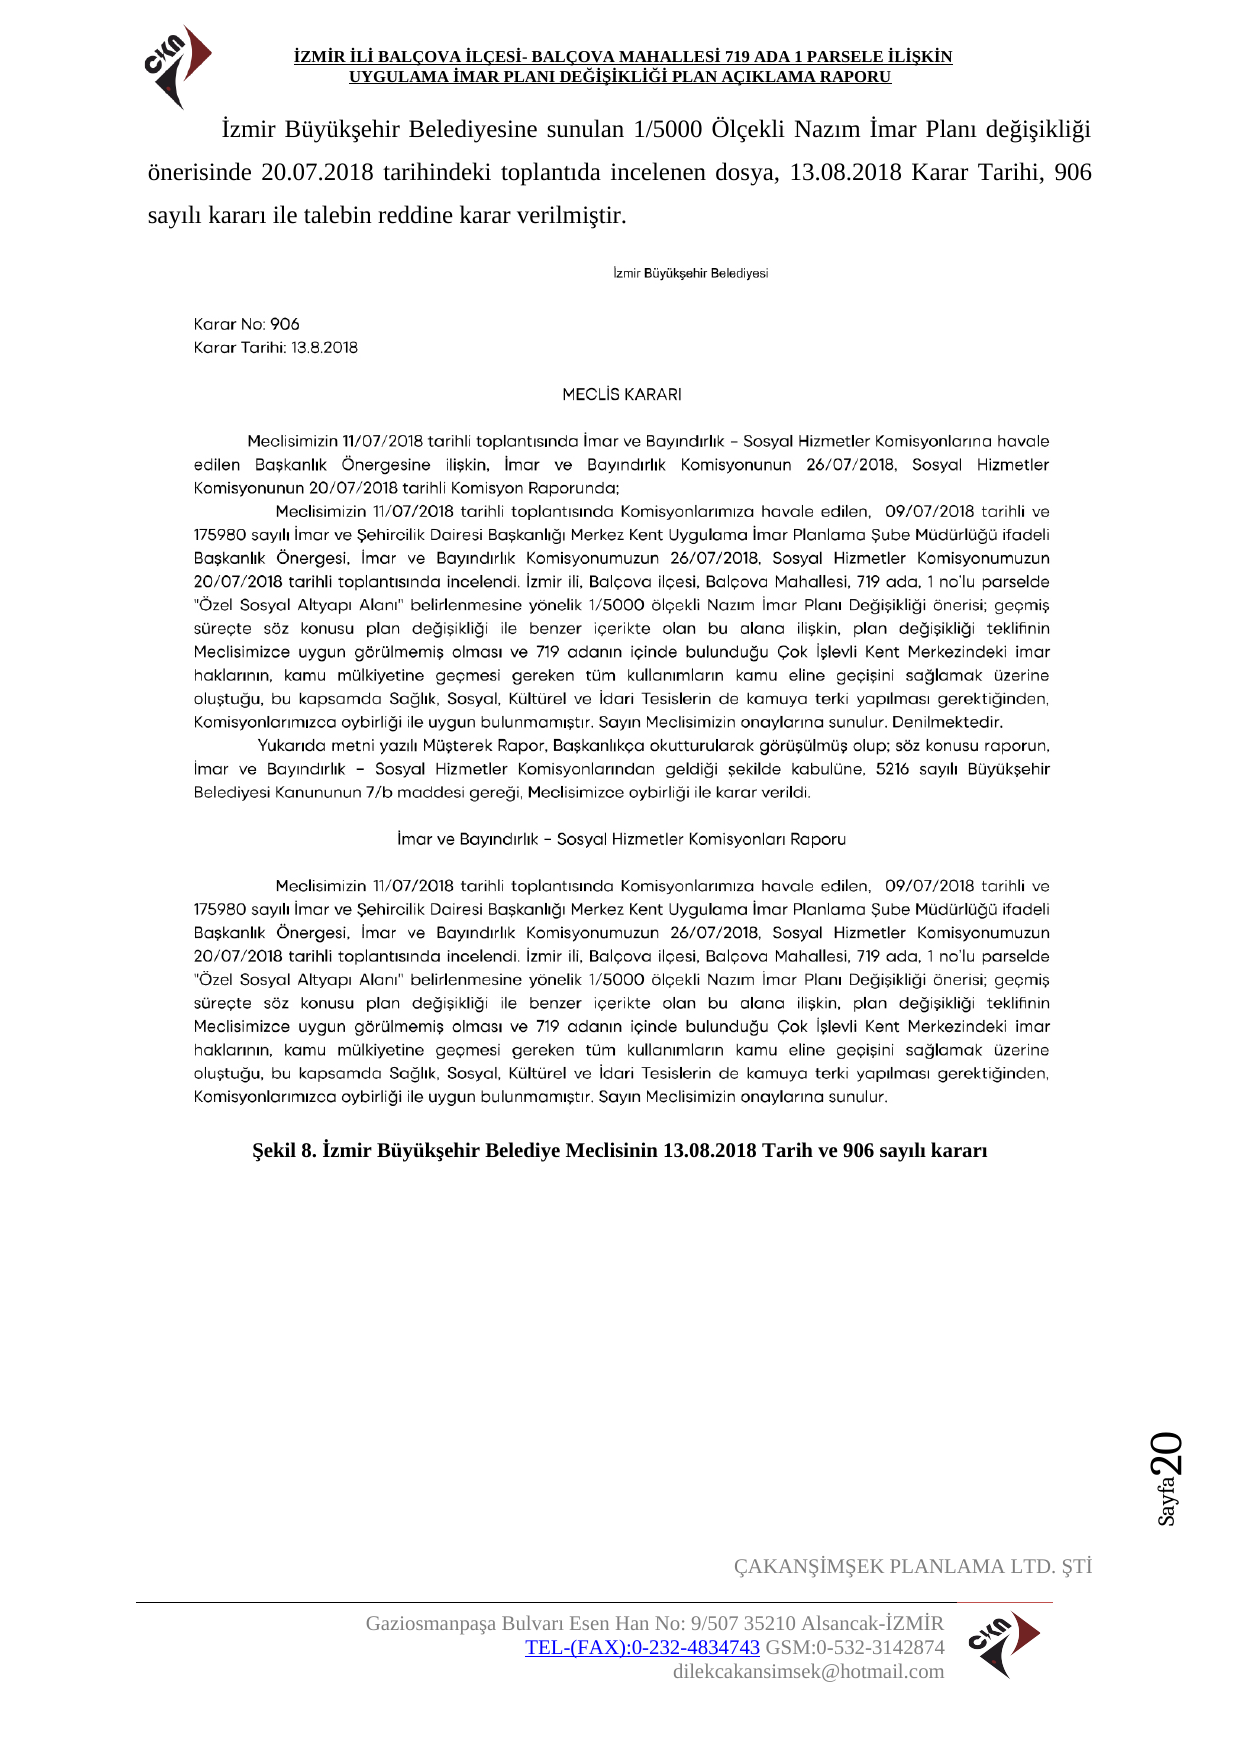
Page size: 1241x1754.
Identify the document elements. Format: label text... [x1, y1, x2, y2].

picture [144, 24, 212, 111]
picture [147, 243, 1093, 1125]
picture [968, 1610, 1041, 1680]
text İzmir Büyükşehir Belediyesine sunulan 1/5000 Ölçekli Nazım İmar Planı değişikliği önerisinde 20.07.2018 tarihindeki toplantıda incelenen dosya, 13.08.2018 Karar Tarihi, 906 sayılı kararı ile talebin reddine karar verilmiştir. [148, 114, 1093, 229]
text Şekil 8. İzmir Büyükşehir Belediye Meclisinin 13.08.2018 Tarih ve 906 sayılı kararı [148, 1138, 1093, 1162]
